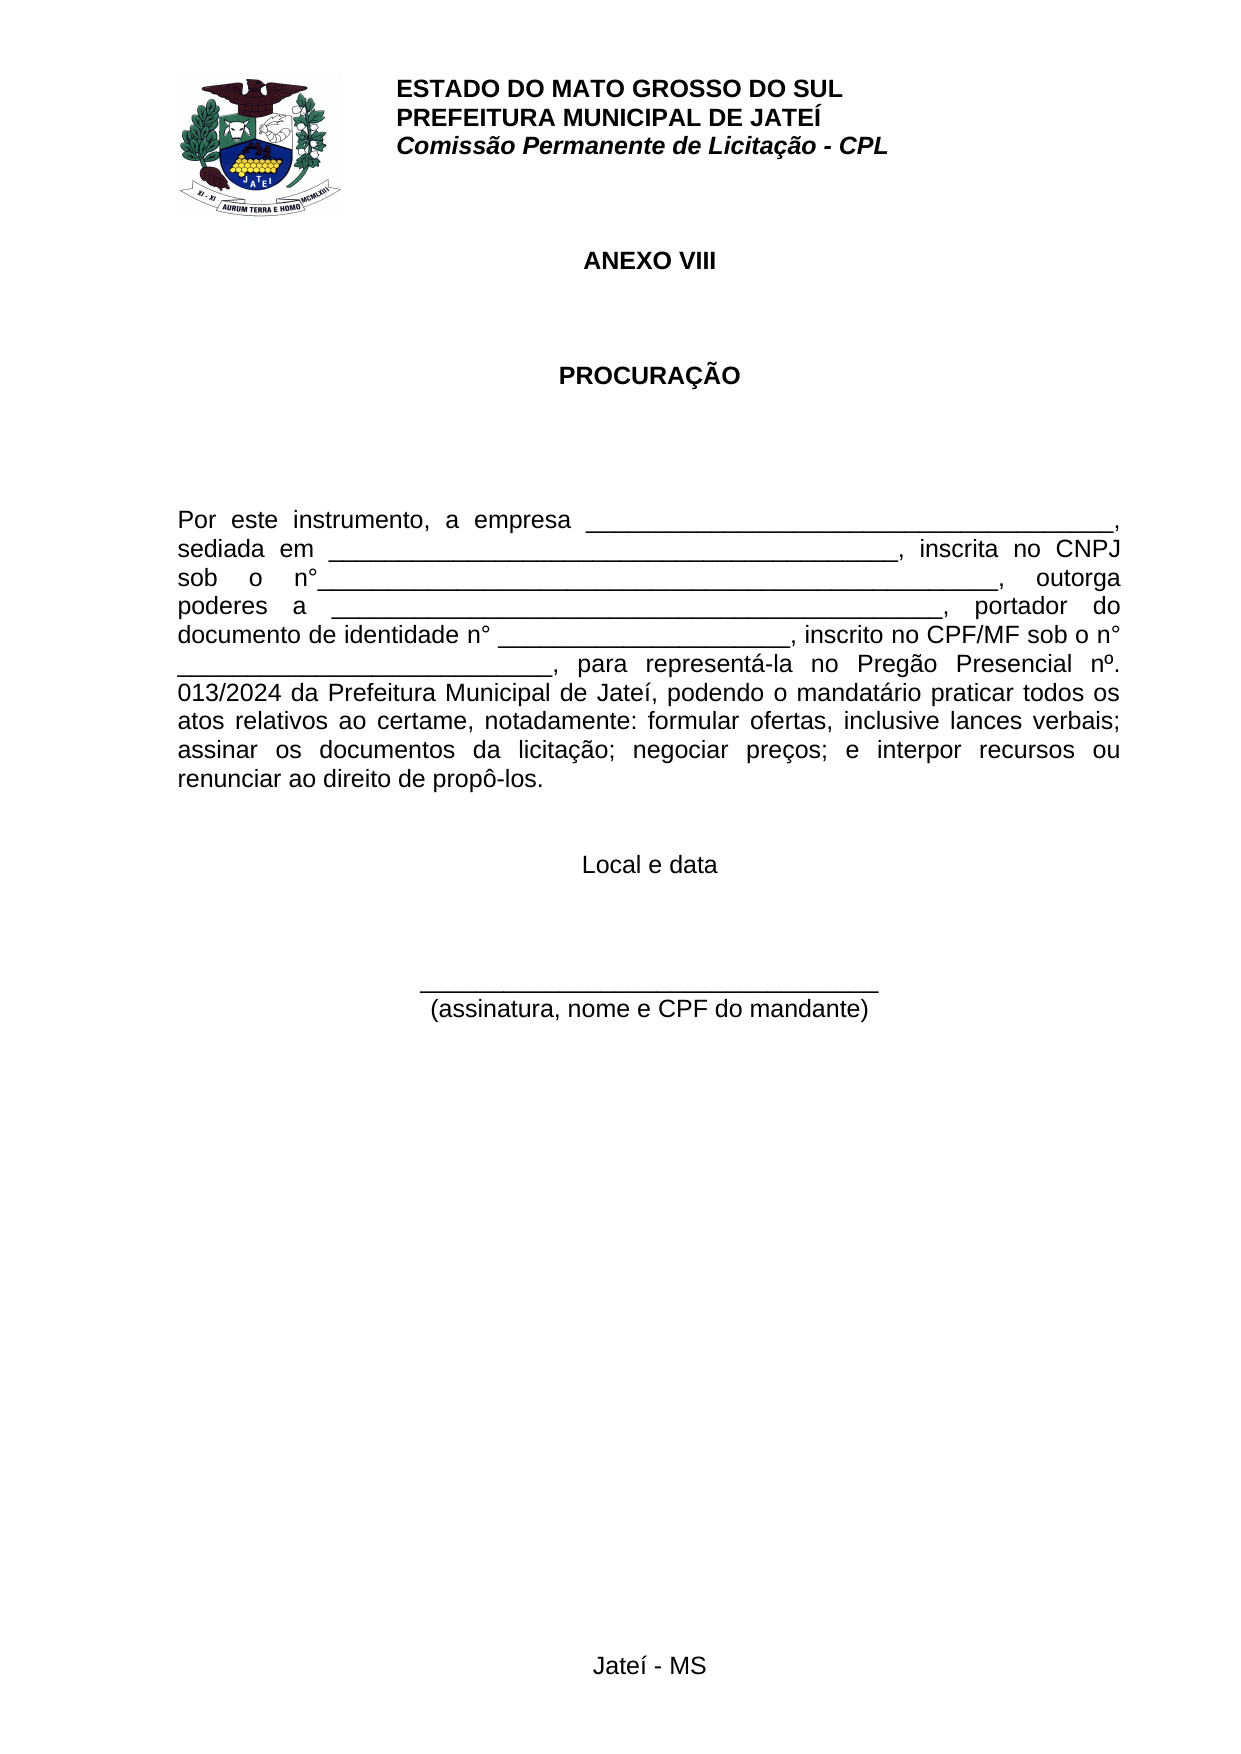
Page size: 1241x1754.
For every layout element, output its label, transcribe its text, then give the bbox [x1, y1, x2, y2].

text Por este instrumento, a empresa ______________________________________, sediada em _________________________________________, inscrita no CNPJ sob o n°_________________________________________________, outorga poderes a ____________________________________________, portador do documento de identidade n° _____________________, inscrito no CPF/MF sob o n° ___________________________, para representá-la no Pregão Presencial nº. 013/2024 da Prefeitura Municipal de Jateí, podendo o mandatário praticar todos os atos relativos ao certame, notadamente: formular ofertas, inclusive lances verbais; assinar os documentos da licitação; negociar preços; e interpor recursos ou renunciar ao direito de propô-los. [177, 505, 1122, 793]
text (assinatura, nome e CPF do mandante) [177, 994, 1122, 1023]
text ANEXO VIII [177, 246, 1122, 275]
text Local e data [177, 850, 1122, 879]
picture [177, 73, 342, 218]
text PROCURAÇÃO [177, 361, 1122, 390]
text _________________________________ [177, 965, 1122, 994]
